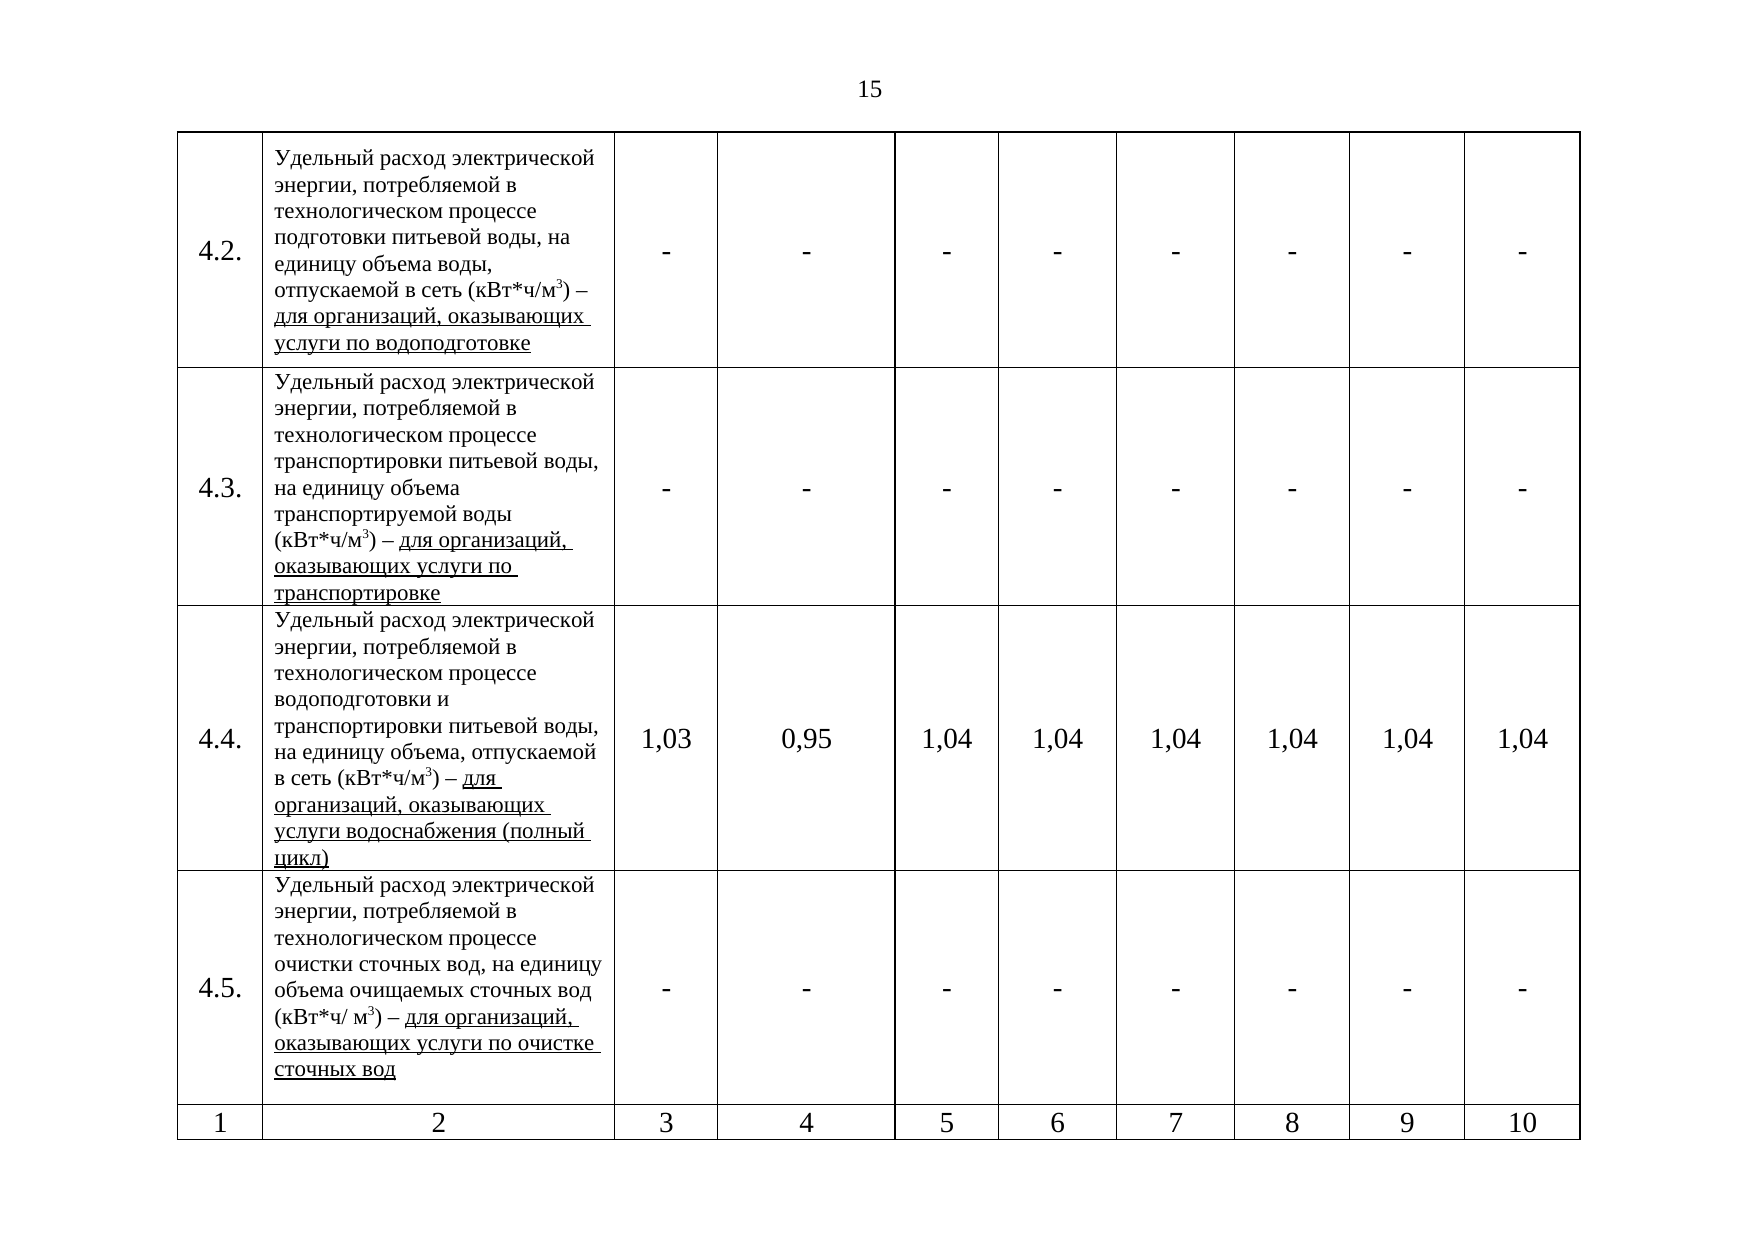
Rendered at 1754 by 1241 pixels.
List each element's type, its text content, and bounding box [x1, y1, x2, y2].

table_cell 7 [1117, 1105, 1234, 1138]
table_cell - [1235, 871, 1349, 1104]
table_cell - [1350, 871, 1464, 1104]
table_cell 5 [896, 1105, 998, 1138]
table_cell 4.4. [178, 606, 262, 870]
table_cell 4.3. [178, 368, 262, 605]
table_cell - [1350, 368, 1464, 605]
table_cell 1,04 [999, 606, 1116, 870]
table_cell 4.5. [178, 871, 262, 1104]
table_cell - [999, 871, 1116, 1104]
table_cell 9 [1350, 1105, 1464, 1138]
table_cell - [718, 368, 894, 605]
table_cell Удельный расход электрической энергии, потребляемой в технологическом процессе водоподготовки и транспортировки питьевой воды, на единицу объема, отпускаемой в сеть (кВт*ч/м3) – для организаций, оказывающих услуги водоснабжения (полный цикл) [263, 606, 614, 870]
table_cell - [1350, 133, 1464, 367]
table_cell 10 [1465, 1105, 1579, 1138]
table_cell 1,04 [1117, 606, 1234, 870]
table_cell - [896, 133, 998, 367]
table_cell 2 [263, 1105, 614, 1138]
table_cell 4.2. [178, 133, 262, 367]
table_cell - [896, 871, 998, 1104]
table_cell - [718, 133, 894, 367]
table_cell - [615, 133, 717, 367]
table_cell 0,95 [718, 606, 894, 870]
table_cell - [1465, 133, 1579, 367]
table_cell 3 [615, 1105, 717, 1138]
table_cell - [1235, 133, 1349, 367]
table_cell - [1117, 133, 1234, 367]
table_cell 1 [178, 1105, 262, 1138]
table_cell - [1117, 368, 1234, 605]
table_cell - [999, 133, 1116, 367]
table_cell 1,04 [1465, 606, 1579, 870]
table_cell - [999, 368, 1116, 605]
table_cell - [1235, 368, 1349, 605]
table_cell - [1117, 871, 1234, 1104]
table_cell - [615, 368, 717, 605]
table_cell Удельный расход электрической энергии, потребляемой в технологическом процессе подготовки питьевой воды, на единицу объема воды, отпускаемой в сеть (кВт*ч/м3) – для организаций, оказывающих услуги по водоподготовке [263, 133, 614, 367]
table_cell 1,04 [896, 606, 998, 870]
table_cell 1,04 [1350, 606, 1464, 870]
table_cell 1,03 [615, 606, 717, 870]
table_cell - [1465, 871, 1579, 1104]
table_cell - [1465, 368, 1579, 605]
table_cell Удельный расход электрической энергии, потребляемой в технологическом процессе транспортировки питьевой воды, на единицу объема транспортируемой воды (кВт*ч/м3) – для организаций, оказывающих услуги по транспортировке [263, 368, 614, 605]
table_cell - [896, 368, 998, 605]
table_cell 8 [1235, 1105, 1349, 1138]
table_cell 4 [718, 1105, 894, 1138]
table_cell 1,04 [1235, 606, 1349, 870]
table_cell - [718, 871, 894, 1104]
table_cell Удельный расход электрической энергии, потребляемой в технологическом процессе очистки сточных вод, на единицу объема очищаемых сточных вод (кВт*ч/ м3) – для организаций, оказывающих услуги по очистке сточных вод [263, 871, 614, 1104]
table_cell - [615, 871, 717, 1104]
table_cell 6 [999, 1105, 1116, 1138]
